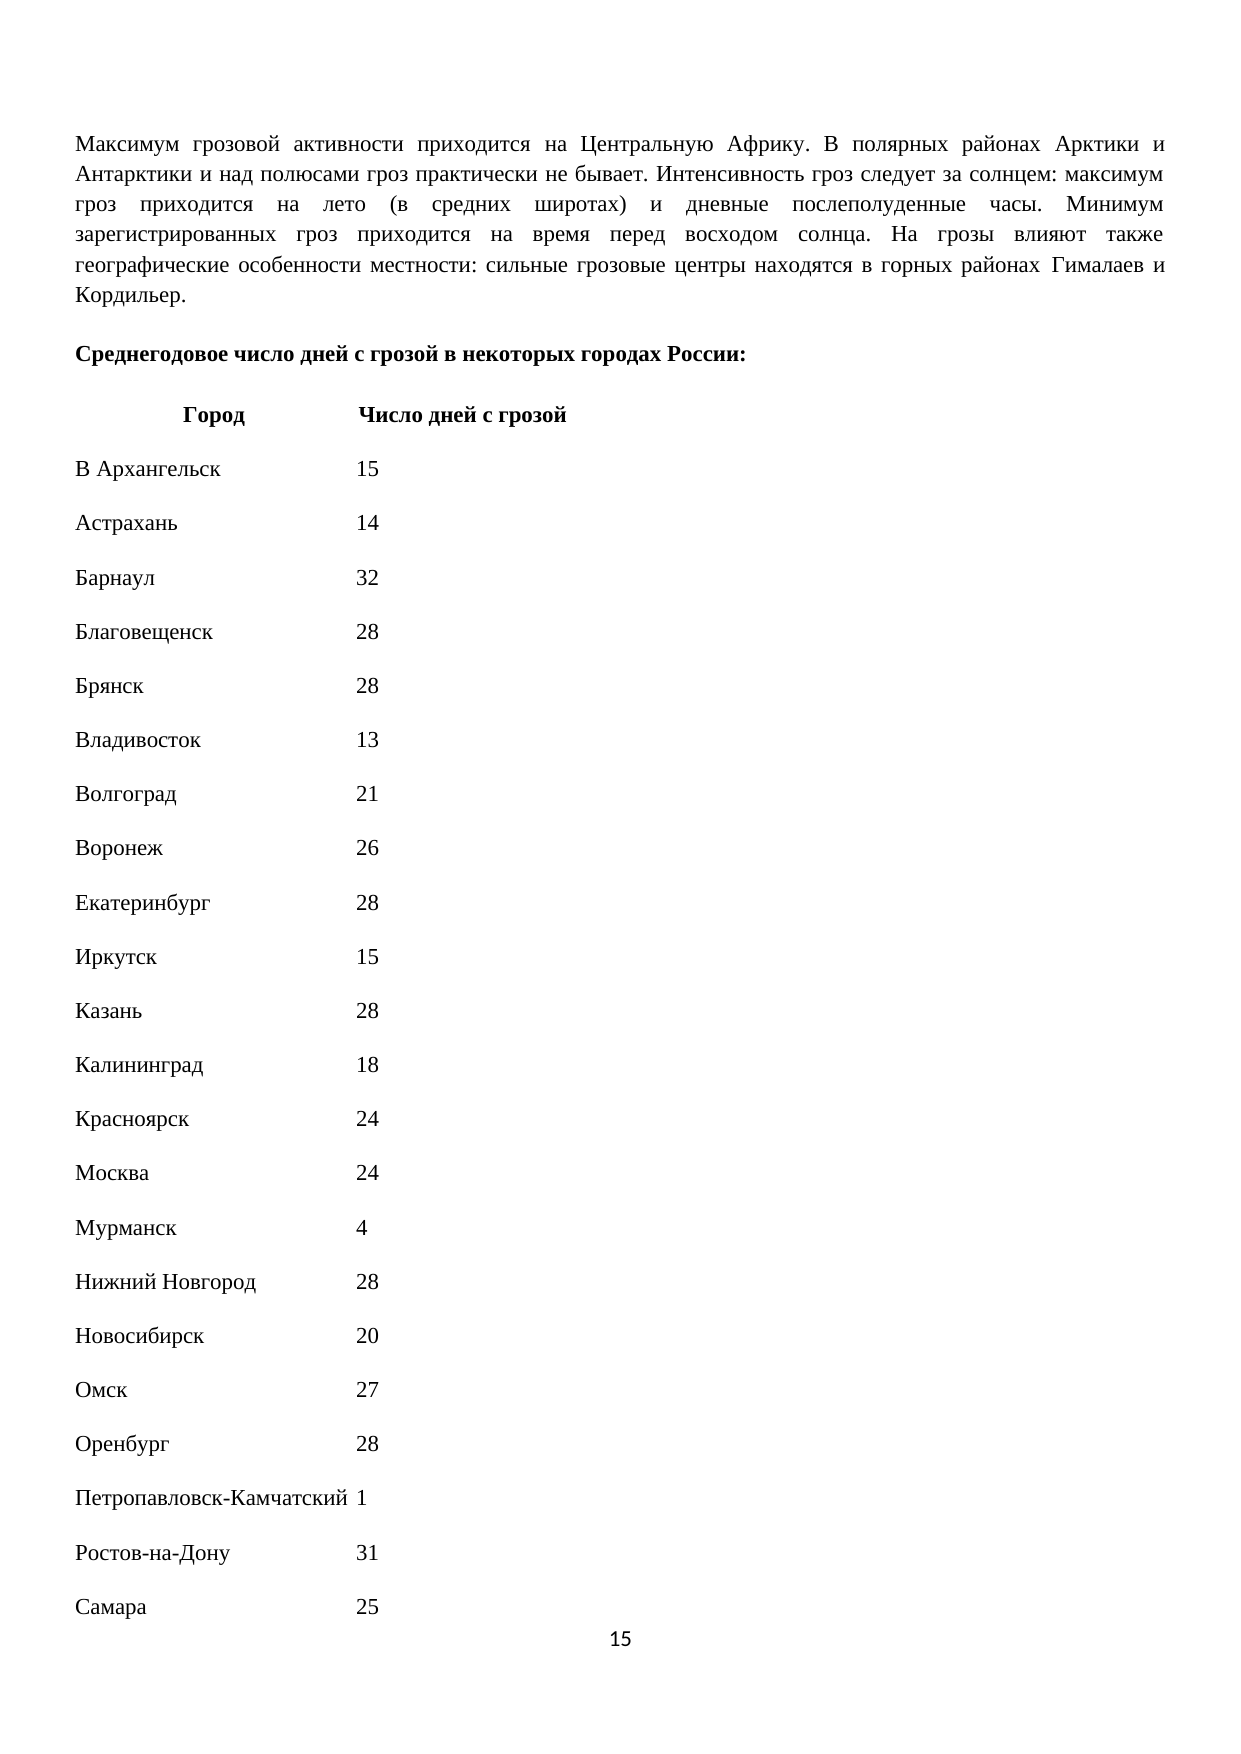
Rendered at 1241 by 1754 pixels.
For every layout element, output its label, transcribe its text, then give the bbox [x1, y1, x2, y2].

table_cell 28 [354, 1266, 571, 1320]
table_cell В Архангельск [74, 454, 354, 508]
table_cell 14 [354, 508, 571, 562]
table_cell Иркутск [74, 941, 354, 995]
table_cell 32 [354, 562, 571, 616]
table_cell 28 [354, 616, 571, 670]
table_cell Волгоград [74, 779, 354, 833]
table_cell Благовещенск [74, 616, 354, 670]
table_cell 1 [354, 1483, 571, 1537]
table_cell Калининград [74, 1050, 354, 1104]
table_cell Нижний Новгород [74, 1266, 354, 1320]
table_cell Красноярск [74, 1104, 354, 1158]
table_cell 28 [354, 670, 571, 724]
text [75, 130, 1165, 307]
text Среднегодовое число дней с грозой в некоторых городах России: [75, 340, 1165, 367]
table_cell 24 [354, 1104, 571, 1158]
table_cell Новосибирск [74, 1320, 354, 1374]
table_cell 27 [354, 1375, 571, 1429]
table_cell 15 [354, 454, 571, 508]
table_cell Казань [74, 995, 354, 1049]
table_cell 15 [354, 941, 571, 995]
table_cell Барнаул [74, 562, 354, 616]
table_cell 31 [354, 1537, 571, 1591]
table_cell 28 [354, 995, 571, 1049]
table_cell 4 [354, 1212, 571, 1266]
table_cell Оренбург [74, 1429, 354, 1483]
table_header Число дней с грозой [354, 400, 571, 454]
table_cell 21 [354, 779, 571, 833]
table_cell 25 [354, 1591, 571, 1621]
table_cell 13 [354, 725, 571, 779]
table_cell Владивосток [74, 725, 354, 779]
table_cell Петропавловск-Камчатский [74, 1483, 354, 1537]
table_cell 26 [354, 833, 571, 887]
table_cell 28 [354, 1429, 571, 1483]
table_cell 20 [354, 1320, 571, 1374]
table_cell 18 [354, 1050, 571, 1104]
table_cell Екатеринбург [74, 887, 354, 941]
table_cell Воронеж [74, 833, 354, 887]
table_header Город [74, 400, 354, 454]
table_cell 24 [354, 1158, 571, 1212]
table_cell Ростов-на-Дону [74, 1537, 354, 1591]
table_cell Омск [74, 1375, 354, 1429]
table_cell Брянск [74, 670, 354, 724]
table_cell Мурманск [74, 1212, 354, 1266]
table_cell Москва [74, 1158, 354, 1212]
table_cell Самара [74, 1591, 354, 1621]
table_cell 28 [354, 887, 571, 941]
table_cell Астрахань [74, 508, 354, 562]
